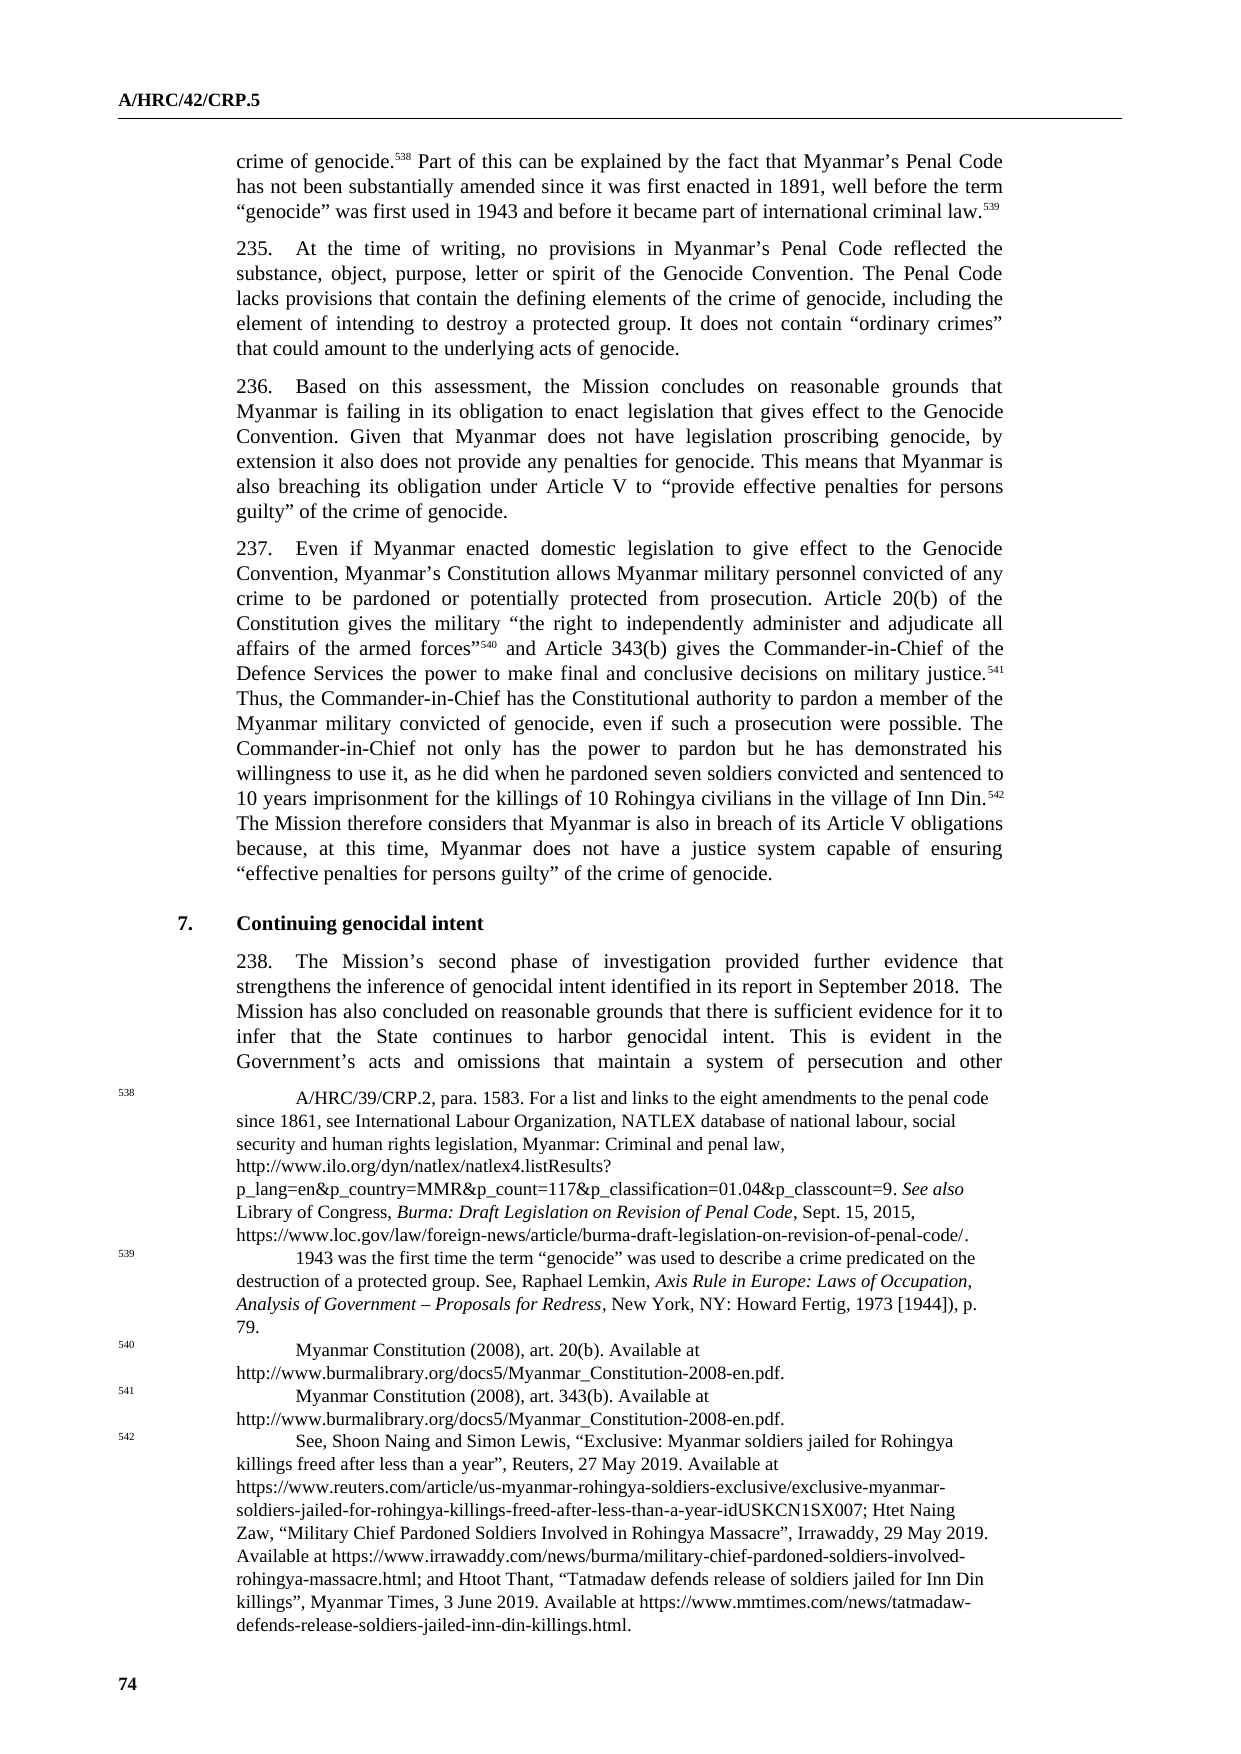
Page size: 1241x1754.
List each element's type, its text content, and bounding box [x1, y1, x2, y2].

text 7. Continuing genocidal intent [177, 910, 1004, 935]
text 235. At the time of writing, no provisions in Myanmar’s Penal Code reflected the substance, object, purpose, letter or spirit of the Genocide Convention. The Penal Code lacks provisions that contain the defining elements of the crime of genocide, including the element of intending to destroy a protected group. It does not contain “ordinary crimes” that could amount to the underlying acts of genocide. [236, 235, 1004, 360]
text 236. Based on this assessment, the Mission concludes on reasonable grounds that Myanmar is failing in its obligation to enact legislation that gives effect to the Genocide Convention. Given that Myanmar does not have legislation proscribing genocide, by extension it also does not provide any penalties for genocide. This means that Myanmar is also breaching its obligation under Article V to “provide effective penalties for persons guilty” of the crime of genocide. [236, 373, 1004, 523]
text 237. Even if Myanmar enacted domestic legislation to give effect to the Genocide Convention, Myanmar’s Constitution allows Myanmar military personnel convicted of any crime to be pardoned or potentially protected from prosecution. Article 20(b) of the Constitution gives the military “the right to independently administer and adjudicate all affairs of the armed forces” and Article 343(b) gives the Commander-in-Chief of the Defence Services the power to make final and conclusive decisions on military justice. Thus, the Commander-in-Chief has the Constitutional authority to pardon a member of the Myanmar military convicted of genocide, even if such a prosecution were possible. The Commander-in-Chief not only has the power to pardon but he has demonstrated his willingness to use it, as he did when he pardoned seven soldiers convicted and sentenced to 10 years imprisonment for the killings of 10 Rohingya civilians in the village of Inn Din. The Mission therefore considers that Myanmar is also in breach of its Article V obligations because, at this time, Myanmar does not have a justice system capable of ensuring “effective penalties for persons guilty” of the crime of genocide. [236, 535, 1004, 885]
text 234. The Mission also assessed Myanmar’s criminal justice system to determine whether it is meeting its obligations under Article V of the Genocide Convention to enact the necessary legislation to give effect to the Convention and, in particular, to provide effective penalties for persons guilty of genocide and persons who incite genocide, attempt to commit genocide and are complicit in genocide. The Penal Code has no provisions on the crime of genocide. Part of this can be explained by the fact that Myanmar’s Penal Code has not been substantially amended since it was first enacted in 1891, well before the term “genocide” was first used in 1943 and before it became part of international criminal law. [236, 148, 1004, 223]
